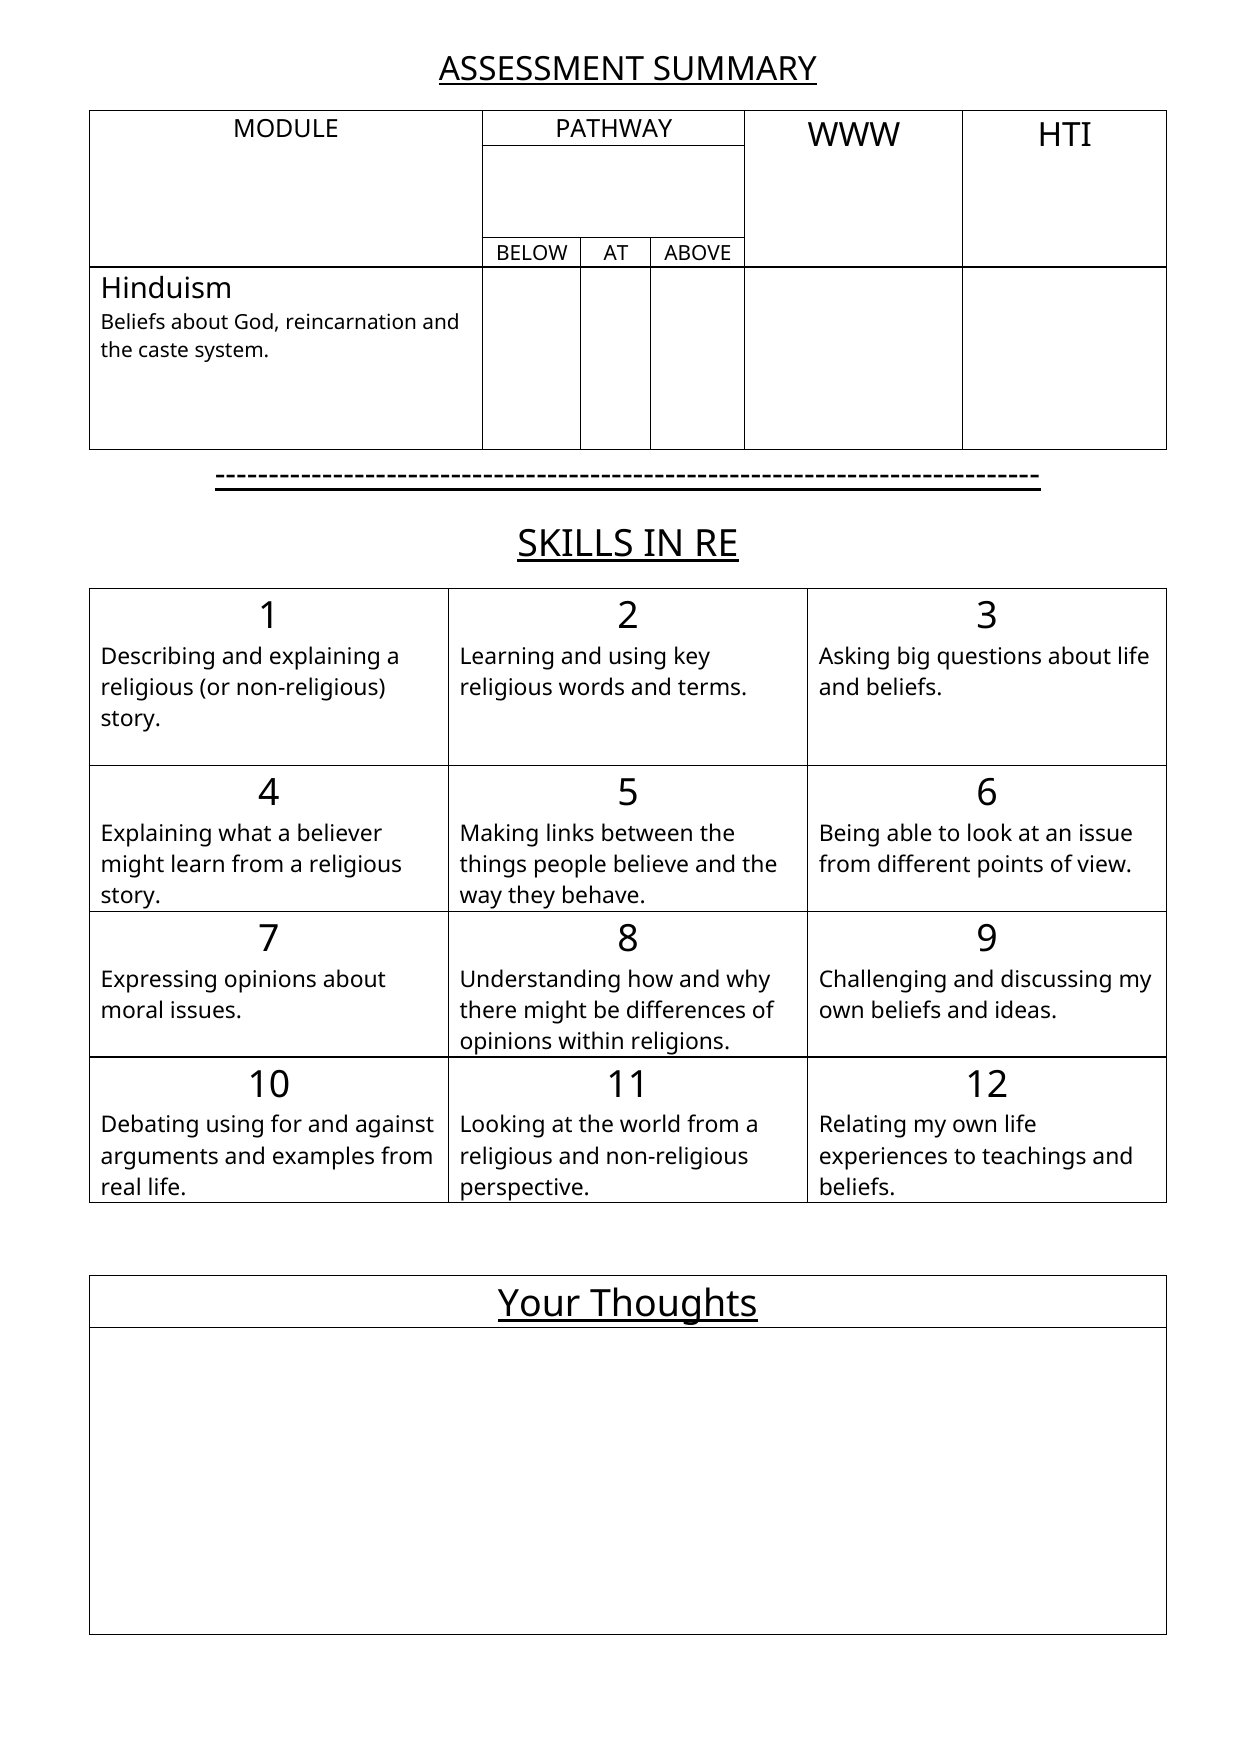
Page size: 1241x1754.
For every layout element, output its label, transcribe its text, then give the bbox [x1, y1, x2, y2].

table_header Your Thoughts [90, 1276, 1166, 1327]
table_cell AT [581, 238, 650, 266]
table_header 1 Describing and explaining a religious (or non-religious) story. [90, 589, 448, 765]
table_cell [963, 268, 1166, 449]
table_cell [651, 268, 744, 449]
text SKILLS IN RE [89, 516, 1167, 567]
table_cell [483, 268, 580, 449]
table_cell [90, 1328, 1166, 1634]
table_cell [745, 268, 962, 449]
table_cell [483, 146, 744, 237]
table_cell 5 Making links between the things people believe and the way they behave. [449, 766, 807, 911]
table_header 2 Learning and using key religious words and terms. [449, 589, 807, 765]
table_cell [581, 268, 650, 449]
table_cell 10 Debating using for and against arguments and examples from real life. [90, 1058, 448, 1202]
table_header HTI [963, 111, 1166, 266]
table_cell 8 Understanding how and why there might be differences of opinions within religions. [449, 912, 807, 1056]
table_header 3 Asking big questions about life and beliefs. [808, 589, 1166, 765]
table_header WWW [745, 111, 962, 266]
table_cell 9 Challenging and discussing my own beliefs and ideas. [808, 912, 1166, 1056]
table_cell ABOVE [651, 238, 744, 266]
table_cell 11 Looking at the world from a religious and non-religious perspective. [449, 1058, 807, 1202]
text ----------------------------------------------------------------------------- [89, 450, 1167, 496]
table_header PATHWAY [483, 111, 744, 145]
table_cell 4 Explaining what a believer might learn from a religious story. [90, 766, 448, 911]
table_cell 12 Relating my own life experiences to teachings and beliefs. [808, 1058, 1166, 1202]
table_header MODULE [90, 111, 482, 266]
text ASSESSMENT SUMMARY [89, 44, 1167, 90]
table_cell BELOW [483, 238, 580, 266]
table_cell 6 Being able to look at an issue from different points of view. [808, 766, 1166, 911]
table_cell Hinduism Beliefs about God, reincarnation and the caste system. [90, 268, 482, 449]
table_cell 7 Expressing opinions about moral issues. [90, 912, 448, 1056]
